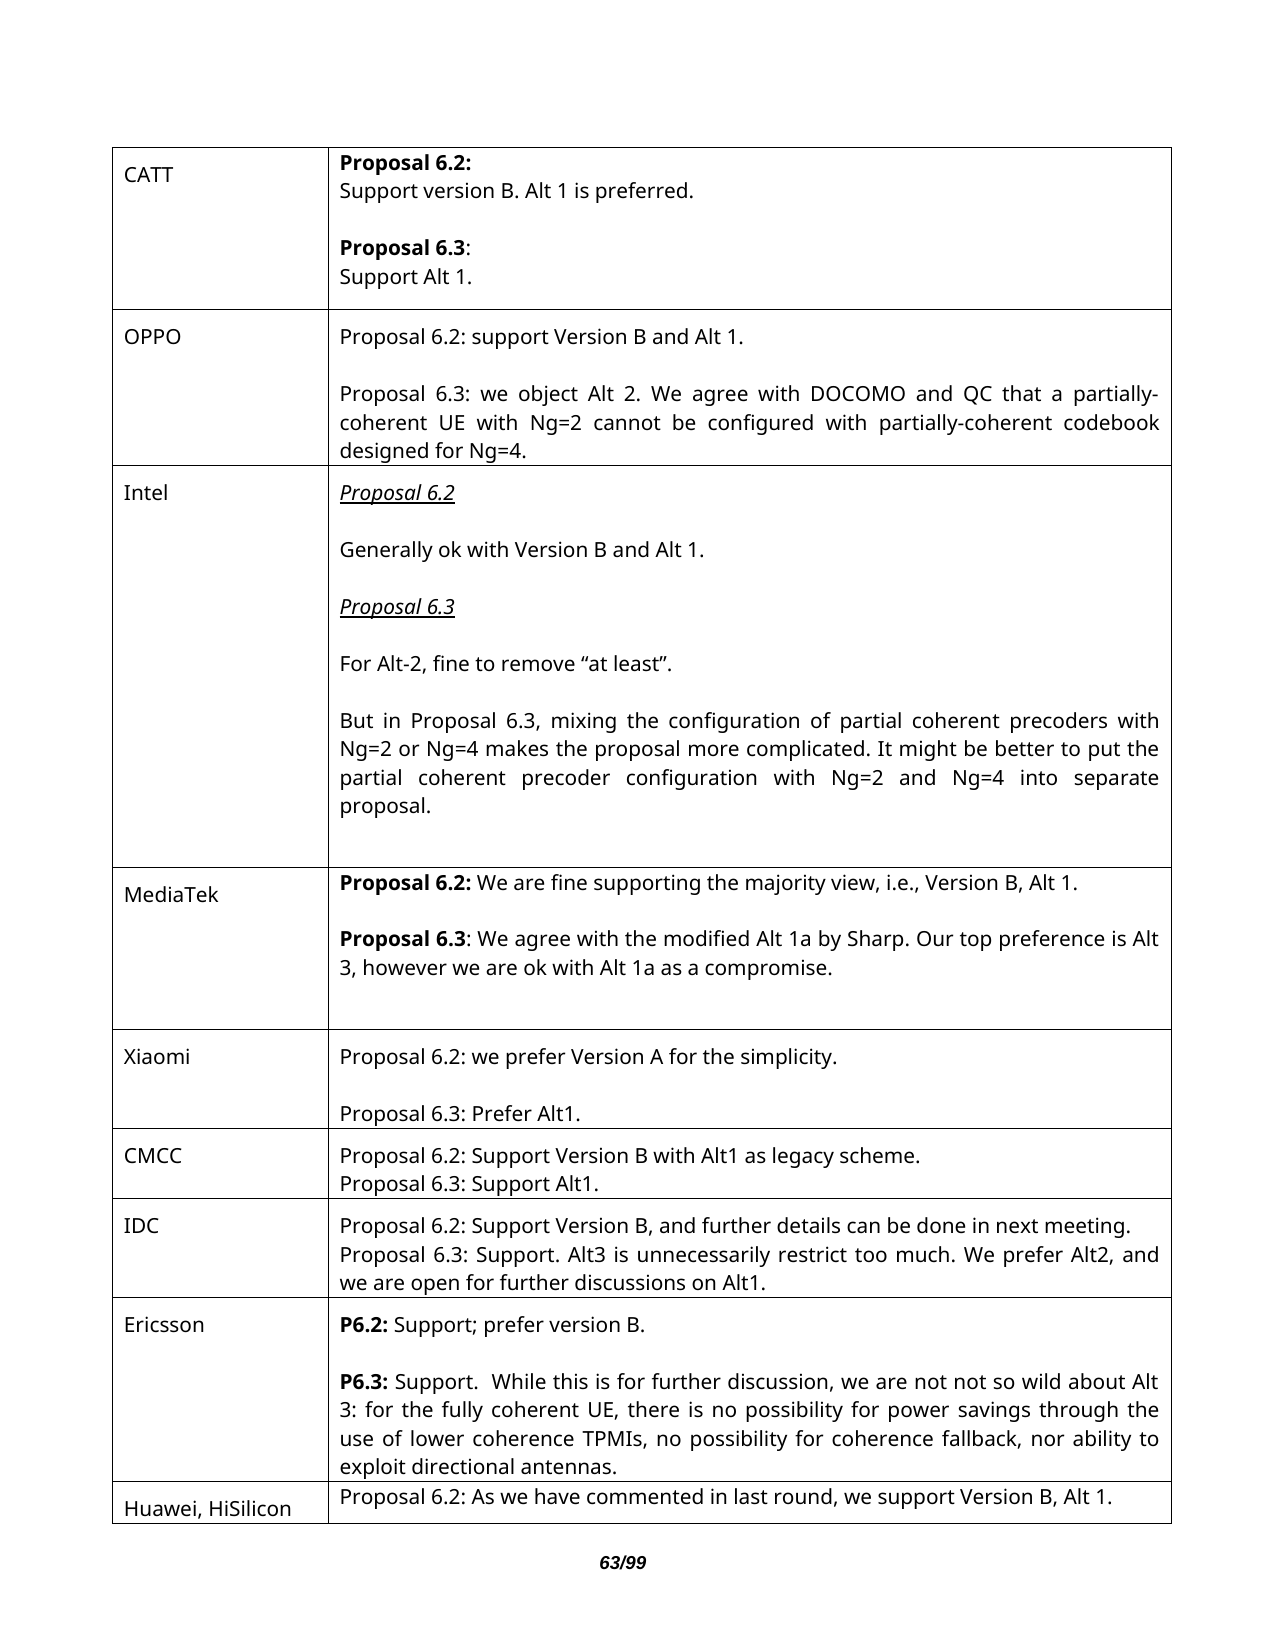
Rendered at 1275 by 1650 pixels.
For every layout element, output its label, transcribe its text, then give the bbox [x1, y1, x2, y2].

table_cell Proposal 6.2: support Version B and Alt 1. Proposal 6.3: we object Alt 2. We agree with DOCOMO and QC that a partially-coherent UE with Ng=2 cannot be configured with partially-coherent codebook designed for Ng=4. [329, 310, 1171, 465]
table_cell OPPO [113, 310, 328, 465]
table_cell Proposal 6.2: we prefer Version A for the simplicity. Proposal 6.3: Prefer Alt1. [329, 1030, 1171, 1127]
table_cell Ericsson [113, 1298, 328, 1481]
table_cell Proposal 6.2: Support version B. Alt 1 is preferred. Proposal 6.3: Support Alt 1. [329, 148, 1171, 309]
table_cell P6.2: Support; prefer version B. P6.3: Support. While this is for further discussion, we are not not so wild about Alt 3: for the fully coherent UE, there is no possibility for power savings through the use of lower coherence TPMIs, no possibility for coherence fallback, nor ability to exploit directional antennas. [329, 1298, 1171, 1481]
table_cell MediaTek [113, 868, 328, 1029]
table_cell Proposal 6.2: We are fine supporting the majority view, i.e., Version B, Alt 1. Proposal 6.3: We agree with the modified Alt 1a by Sharp. Our top preference is Alt 3, however we are ok with Alt 1a as a compromise. [329, 868, 1171, 1029]
table_cell CATT [113, 148, 328, 309]
table_cell IDC [113, 1199, 328, 1297]
table_cell CMCC [113, 1129, 328, 1198]
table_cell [329, 1482, 1171, 1523]
table_cell Intel [113, 466, 328, 867]
table_cell Proposal 6.2 Generally ok with Version B and Alt 1. Proposal 6.3 For Alt-2, fine to remove “at least”. But in Proposal 6.3, mixing the configuration of partial coherent precoders with Ng=2 or Ng=4 makes the proposal more complicated. It might be better to put the partial coherent precoder configuration with Ng=2 and Ng=4 into separate proposal. [329, 466, 1171, 867]
table_cell Proposal 6.2: Support Version B with Alt1 as legacy scheme. Proposal 6.3: Support Alt1. [329, 1129, 1171, 1198]
table_cell Huawei, HiSilicon [113, 1482, 328, 1523]
table_cell Proposal 6.2: Support Version B, and further details can be done in next meeting. Proposal 6.3: Support. Alt3 is unnecessarily restrict too much. We prefer Alt2, and we are open for further discussions on Alt1. [329, 1199, 1171, 1297]
table_cell Xiaomi [113, 1030, 328, 1127]
